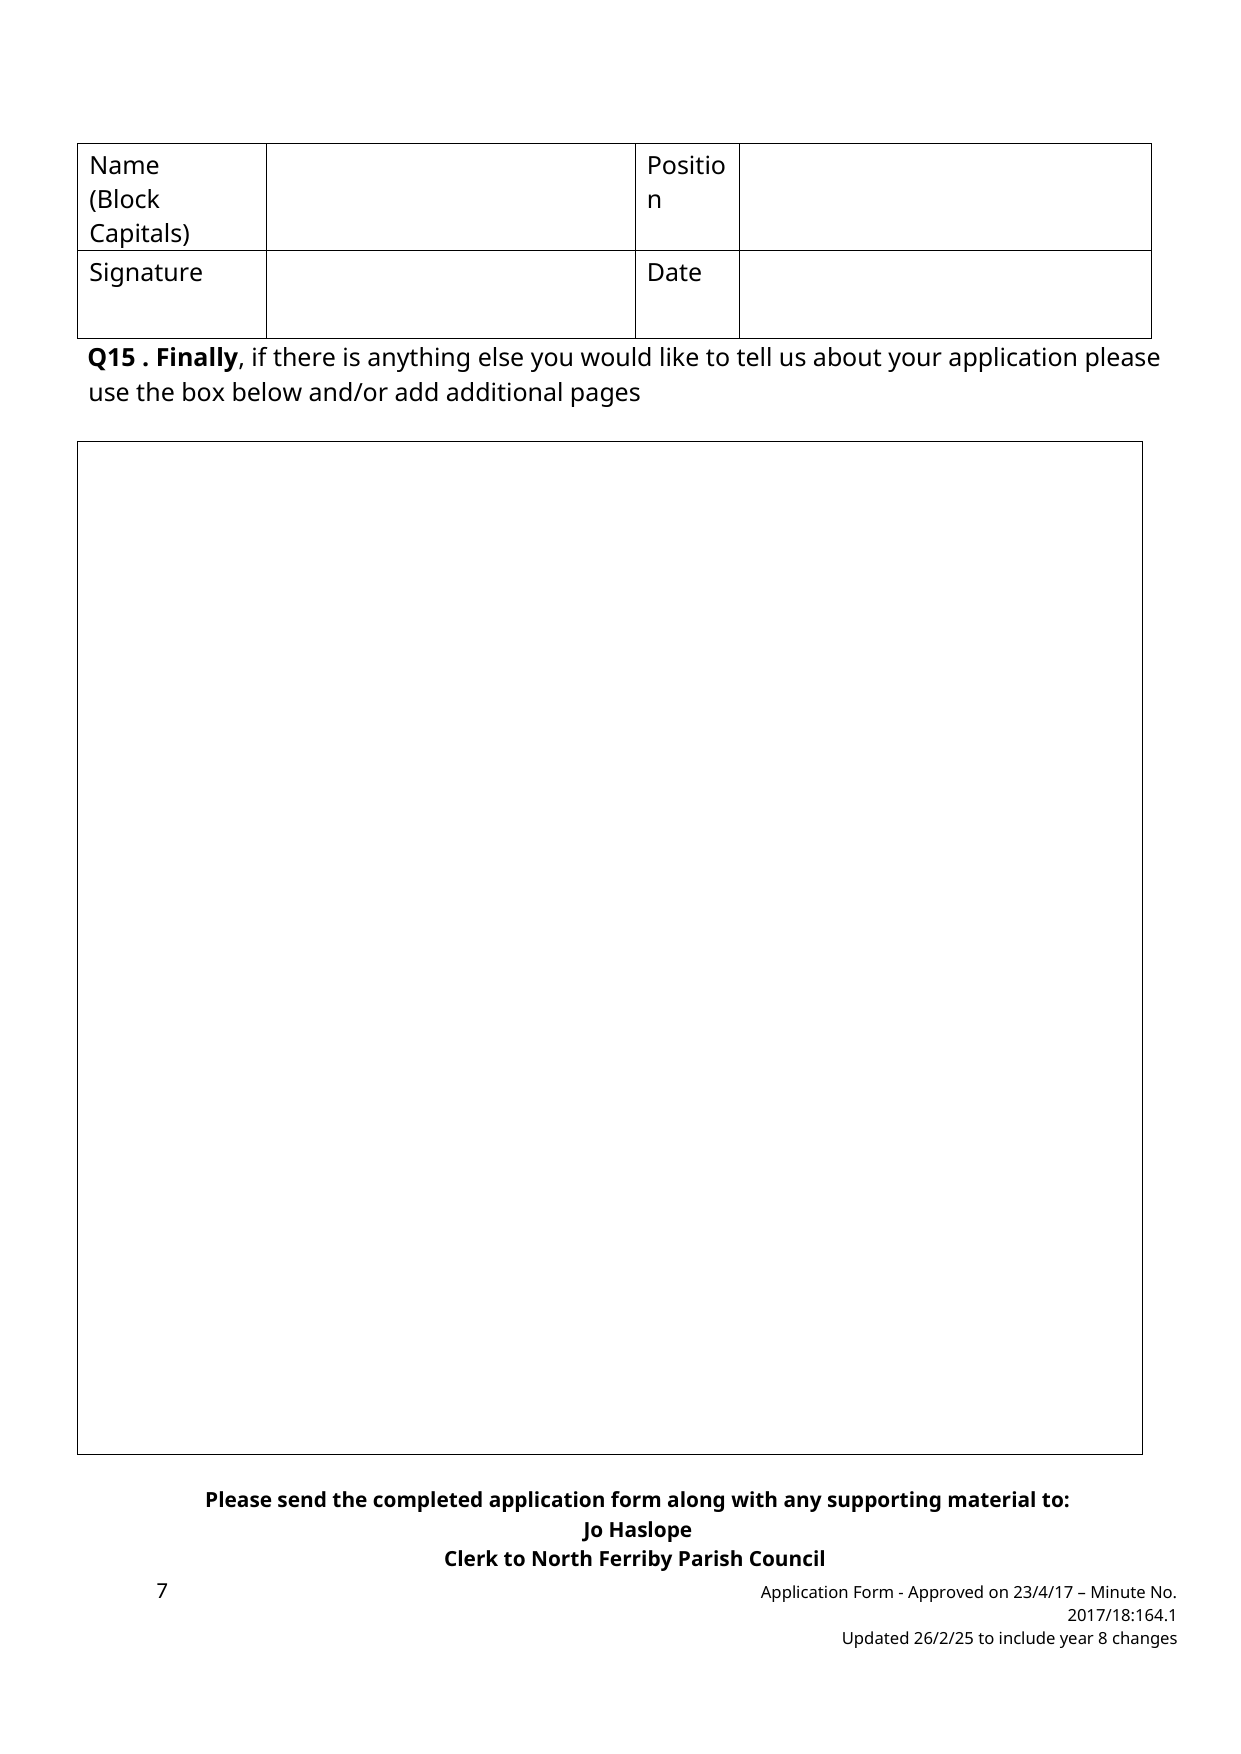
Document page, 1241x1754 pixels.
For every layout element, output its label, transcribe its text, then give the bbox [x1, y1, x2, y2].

table_cell Signature [78, 251, 266, 338]
table_header Position [636, 144, 739, 250]
text Jo Haslope [192, 1515, 1084, 1543]
table_header [740, 144, 1151, 250]
text Q15 . Finally, if there is anything else you would like to tell us about your application please use the box below and/or add additional pages [87, 339, 1178, 408]
table_header Name (Block Capitals) [78, 144, 266, 250]
text Please send the completed application form along with any supporting material to: [192, 1485, 1084, 1514]
table_header [267, 144, 635, 250]
text Clerk to North Ferriby Parish Council [192, 1544, 1078, 1573]
table_cell [267, 251, 635, 338]
table_cell Date [636, 251, 739, 338]
table_cell [740, 251, 1151, 338]
table_header [78, 442, 1142, 1454]
